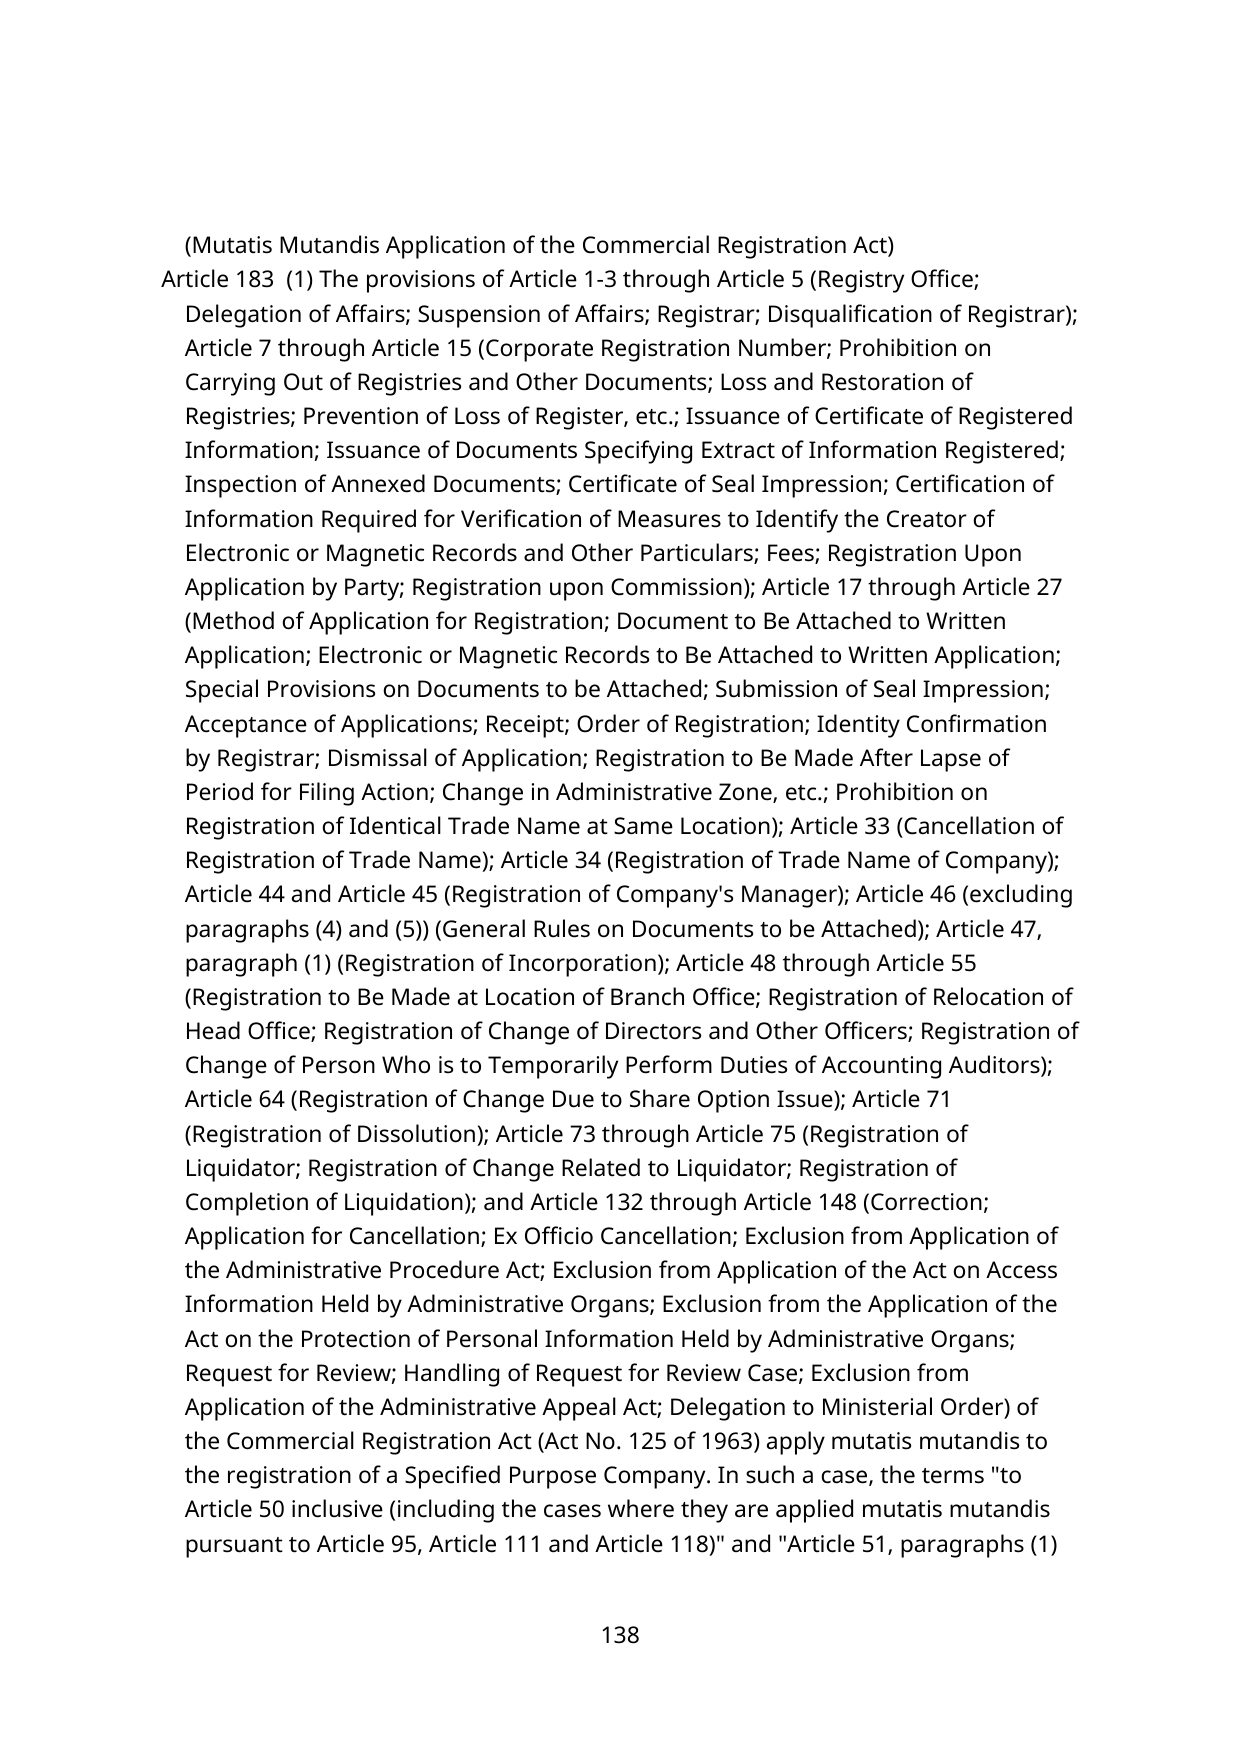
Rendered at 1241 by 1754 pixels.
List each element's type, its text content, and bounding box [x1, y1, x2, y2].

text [161, 262, 1079, 1560]
text (Mutatis Mutandis Application of the Commercial Registration Act) [184, 228, 1079, 262]
